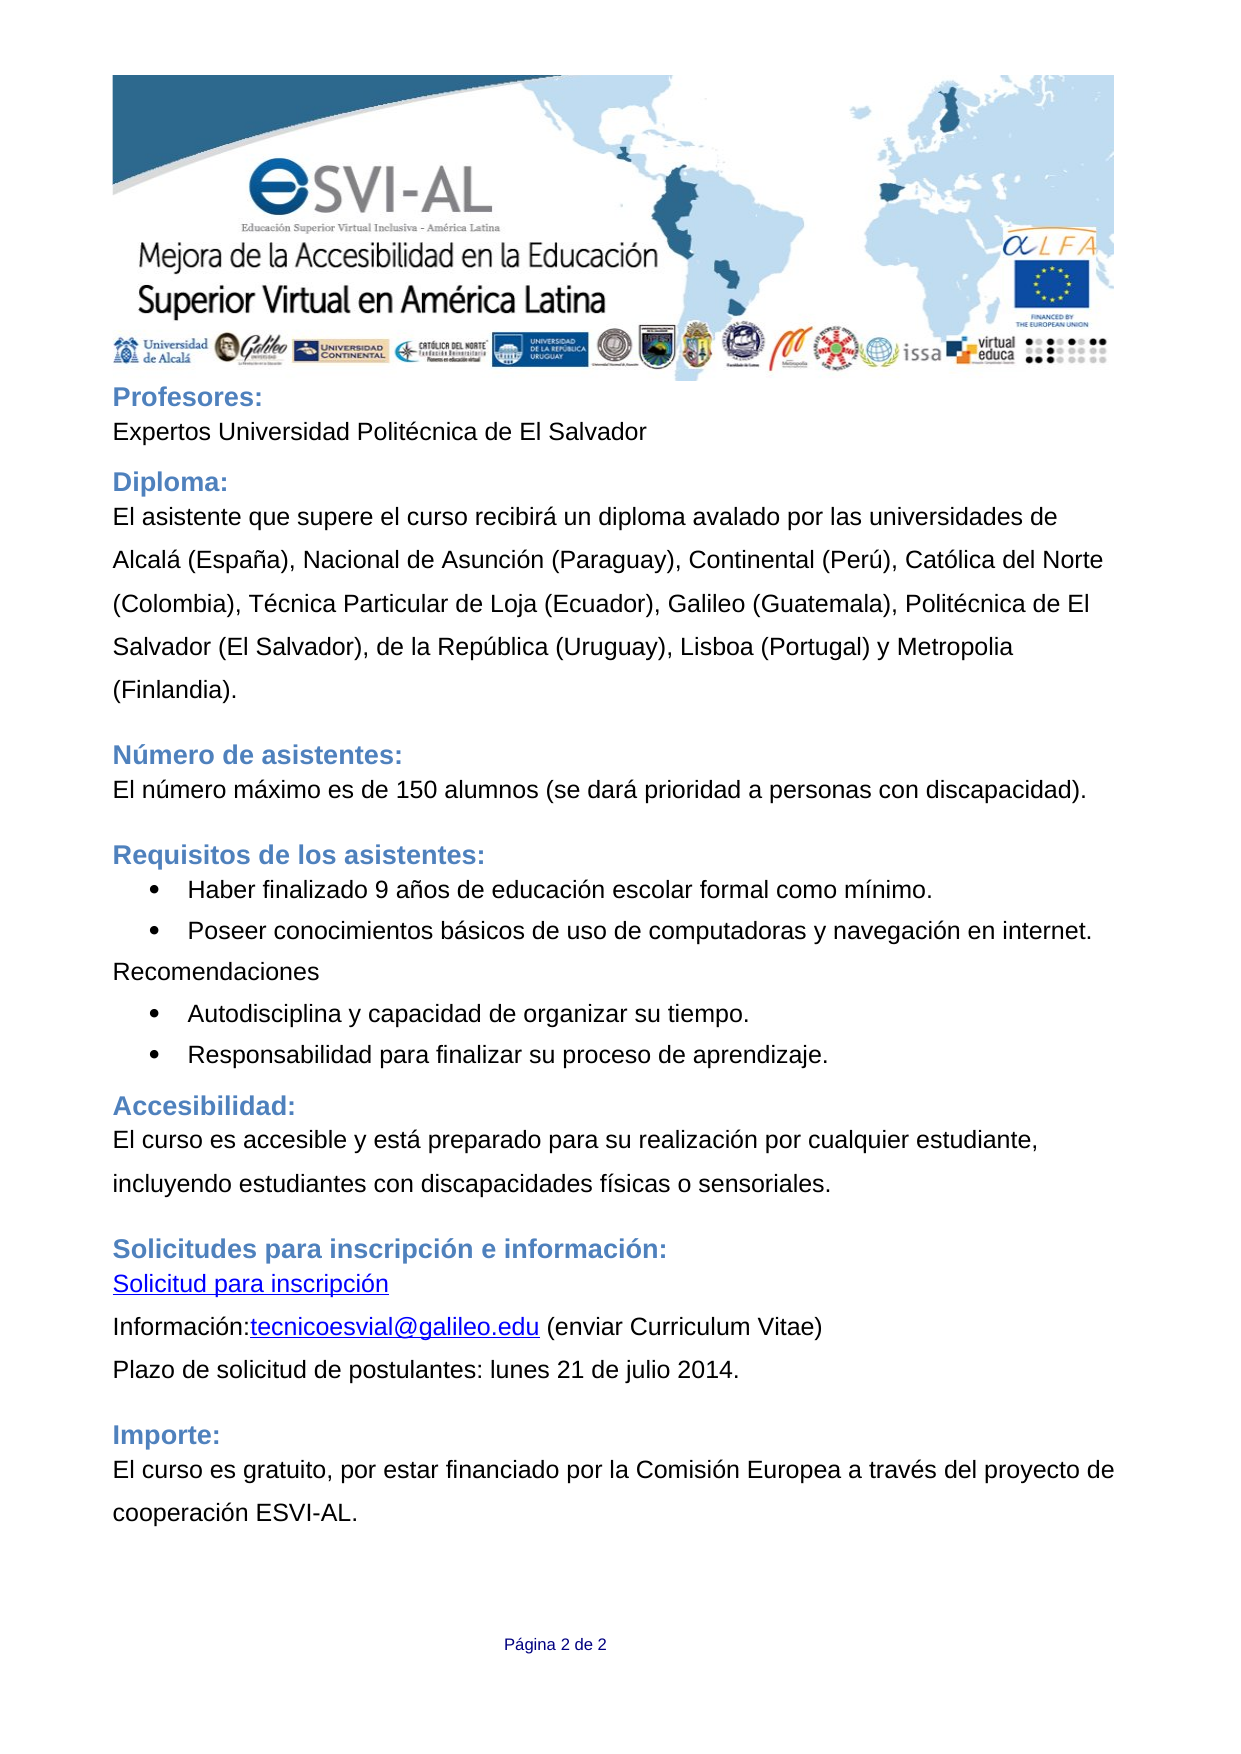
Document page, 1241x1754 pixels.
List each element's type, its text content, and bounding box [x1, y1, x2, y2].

list Responsabilidad para finalizar su proceso de aprendizaje. [150, 1040, 1128, 1069]
subtitle Profesores: [112, 381, 1128, 412]
subtitle Número de asistentes: [112, 739, 1128, 770]
text Recomendaciones [112, 957, 1128, 986]
subtitle Importe: [112, 1419, 1128, 1450]
list Autodisciplina y capacidad de organizar su tiempo. [150, 998, 1128, 1027]
text El número máximo es de 150 alumnos (se dará prioridad a personas con discapacidad). [112, 775, 1128, 803]
picture [112, 75, 1114, 381]
subtitle Accesibilidad: [112, 1089, 1128, 1121]
text El curso es accesible y está preparado para su realización por cualquier estudiante, incluyendo estudiantes con discapacidades físicas o sensoriales. [112, 1126, 1128, 1197]
text Expertos Universidad Politécnica de El Salvador [112, 417, 1128, 446]
subtitle Solicitudes para inscripción e información: [112, 1233, 1128, 1264]
text El curso es gratuito, por estar financiado por la Comisión Europea a través del proyecto de cooperación ESVI-AL. [112, 1455, 1128, 1527]
list Poseer conocimientos básicos de uso de computadoras y navegación en internet. [150, 916, 1128, 945]
subtitle Diploma: [112, 466, 1128, 498]
subtitle Requisitos de los asistentes: [112, 839, 1128, 870]
text El asistente que supere el curso recibirá un diploma avalado por las universidades de Alcalá (España), Nacional de Asunción (Paraguay), Continental (Perú), Católica del Norte (Colombia), Técnica Particular de Loja (Ecuador), Galileo (Guatemala), Politécnica de El Salvador (El Salvador), de la República (Uruguay), Lisboa (Portugal) y Metropolia (Finlandia). [112, 502, 1128, 703]
text Solicitud para inscripción [112, 1268, 1128, 1297]
list Haber finalizado 9 años de educación escolar formal como mínimo. [150, 874, 1128, 903]
text Plazo de solicitud de postulantes: lunes 21 de julio 2014. [112, 1355, 1128, 1383]
text Información:tecnicoesvial@galileo.edu (enviar Curriculum Vitae) [112, 1312, 1128, 1340]
